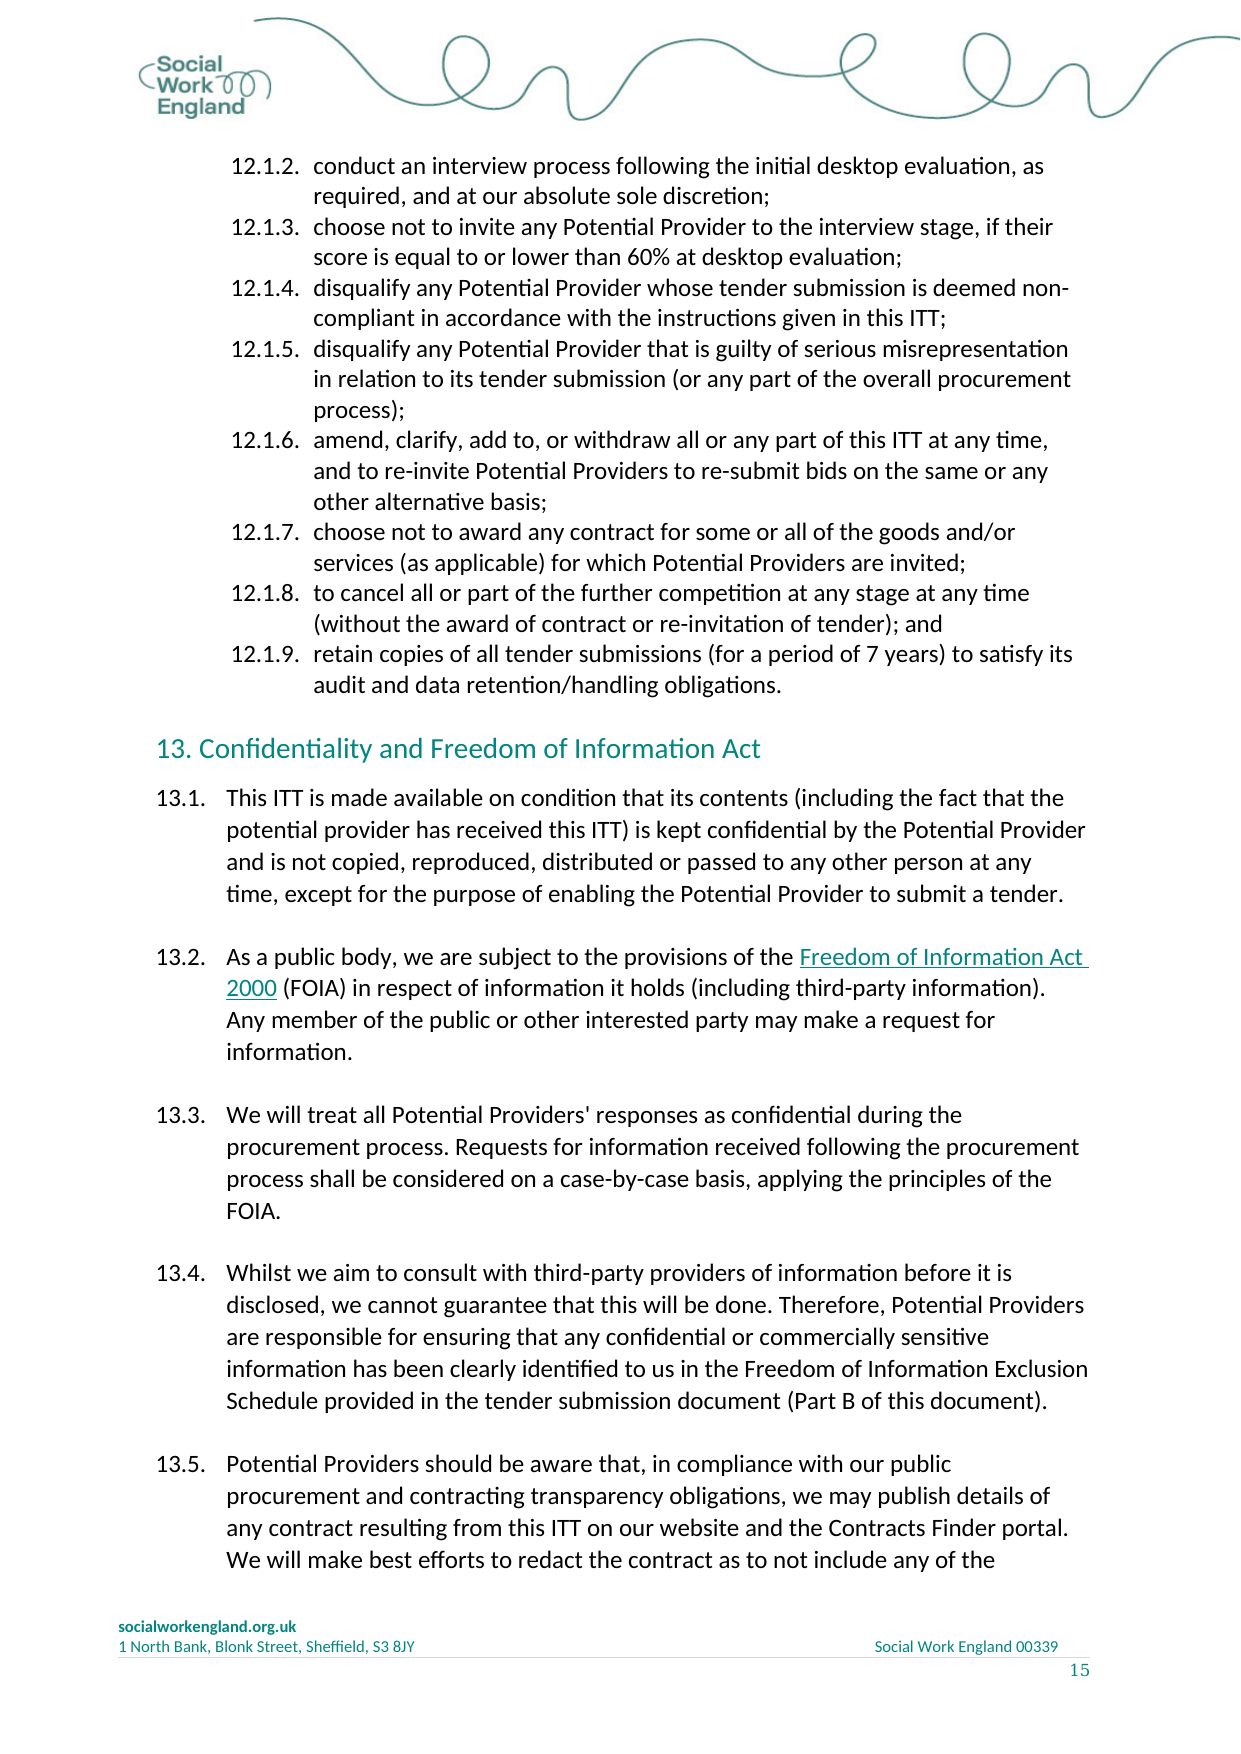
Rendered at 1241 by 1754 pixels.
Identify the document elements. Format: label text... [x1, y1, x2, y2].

list retain copies of all tender submissions (for a period of 7 years) to satisfy its audit and data retention/handling obligations. [230, 638, 1090, 699]
list choose not to invite any Potential Provider to the interview stage, if their score is equal to or lower than 60% at desktop evaluation; [230, 211, 1090, 272]
list Whilst we aim to consult with third-party providers of information before it is disclosed, we cannot guarantee that this will be done. Therefore, Potential Providers are responsible for ensuring that any confidential or commercially sensitive information has been clearly identified to us in the Freedom of Information Exclusion Schedule provided in the tender submission document (Part B of this document). [155, 1257, 1090, 1416]
picture [21, 8, 1241, 139]
list We will treat all Potential Providers' responses as confidential during the procurement process. Requests for information received following the procurement process shall be considered on a case-by-case basis, applying the principles of the FOIA. [155, 1099, 1090, 1226]
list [155, 1448, 1090, 1574]
list This ITT is made available on condition that its contents (including the fact that the potential provider has received this ITT) is kept confidential by the Potential Provider and is not copied, reproduced, distributed or passed to any other person at any time, except for the purpose of enabling the Potential Provider to submit a tender. [155, 782, 1090, 909]
list As a public body, we are subject to the provisions of the Freedom of Information Act 2000 (FOIA) in respect of information it holds (including third-party information). Any member of the public or other interested party may make a request for information. [155, 941, 1090, 1067]
list disqualify any Potential Provider whose tender submission is deemed non-compliant in accordance with the instructions given in this ITT; [230, 272, 1090, 333]
list to cancel all or part of the further competition at any stage at any time (without the award of contract or re-invitation of tender); and [230, 577, 1090, 638]
list conduct an interview process following the initial desktop evaluation, as required, and at our absolute sole discretion; [230, 150, 1090, 211]
list disqualify any Potential Provider that is guilty of serious misrepresentation in relation to its tender submission (or any part of the overall procurement process); [230, 333, 1090, 425]
list choose not to award any contract for some or all of the goods and/or services (as applicable) for which Potential Providers are invited; [230, 516, 1090, 577]
list amend, clarify, add to, or withdraw all or any part of this ITT at any time, and to re-invite Potential Providers to re-submit bids on the same or any other alternative basis; [230, 425, 1090, 516]
subtitle Confidentiality and Freedom of Information Act [155, 730, 1090, 766]
